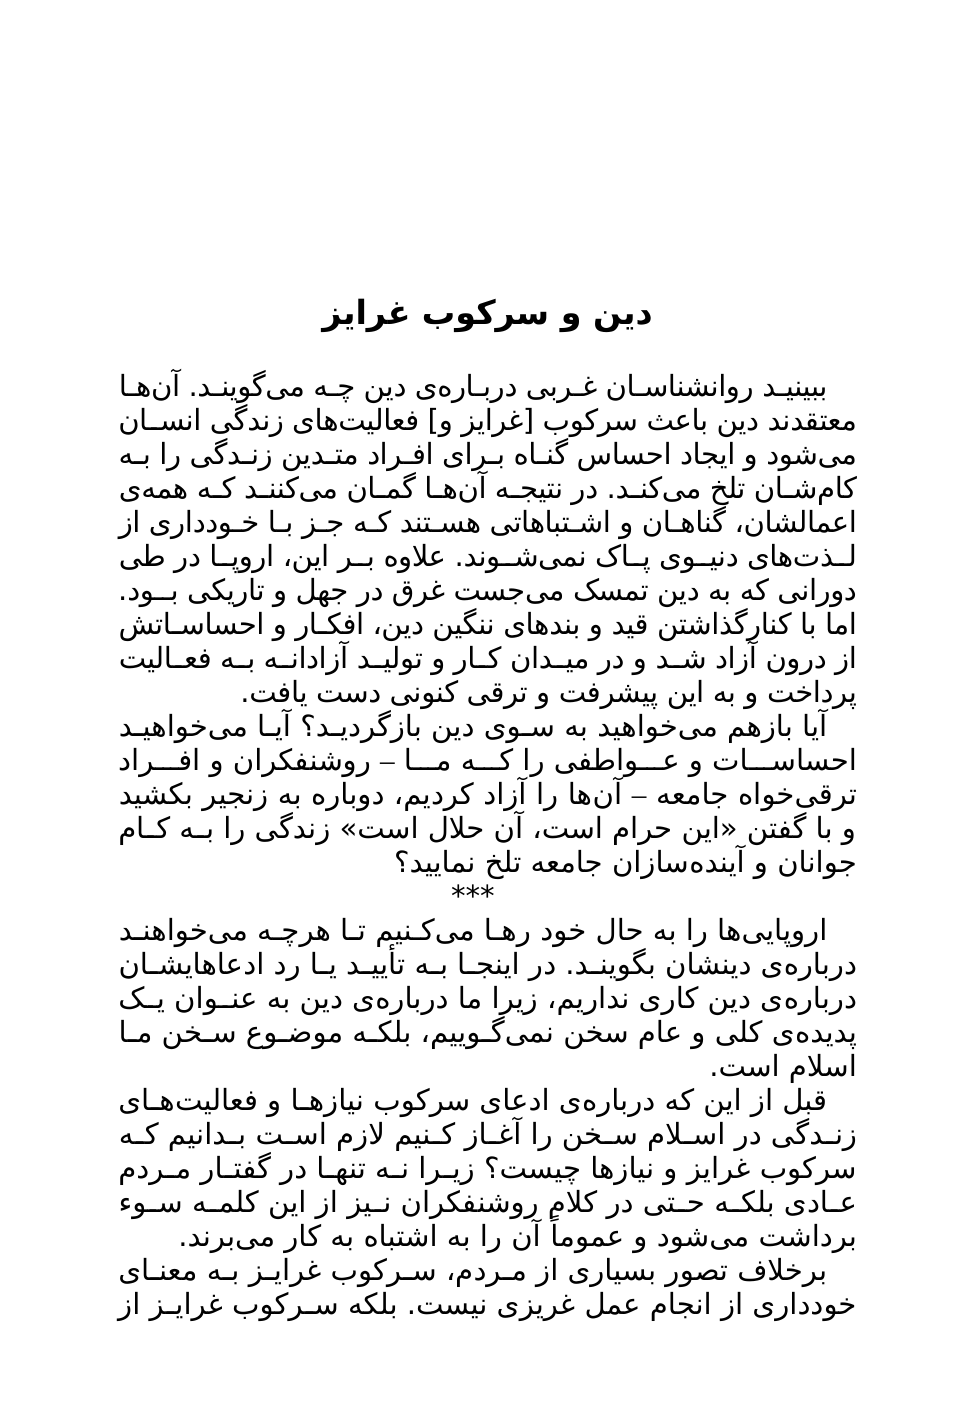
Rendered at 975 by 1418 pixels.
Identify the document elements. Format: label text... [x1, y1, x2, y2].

text دین و سرکوب غرایز [118, 293, 857, 332]
text آیا بازهم می‌خواهید به سوی دین بازگردید؟ آیا می‌خواهید احساسات و عواطفی را که ما – روشن‎فکران و افراد ترقی‌خواه جامعه – آن‌ها را آزاد کردیم، دوباره به زنجیر بکشید و با گفتن «این حرام است، آن حلال است» زندگی را به کام جوانان و آینده‌سازان جامعه تلخ نمایید؟ [118, 709, 857, 879]
text قبل از این که درباره‌ی ادعای سرکوب نیازها و فعالیت‌های زندگی در اسلام سخن را آغاز کنیم لازم است بدانیم که سرکوب غرایز و نیازها چیست؟ زیرا نه تنها در گفتار مردم عادی بلکه حتی در کلام روشن‎فکران نیز از این کلمه سوء برداشت می‌شود و عموماً آن را به اشتباه به کار می‌برند. [118, 1083, 857, 1253]
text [118, 1253, 857, 1321]
text اروپایی‌ها را به حال خود رها می‌کنیم تا هرچه می‌خواهند درباره‌ی دینشان بگویند. در این‎جا به تأیید یا رد ادعاهایشان درباره‌ی دین کاری نداریم، زیرا ما درباره‌ی دین به عنوان یک پدیده‌ی کلی و عام سخن نمی‌گوییم، بلکه موضوع سخن ما اسلام است. [118, 913, 857, 1083]
text ببینید روانشناسان غربی درباره‌ی دین چه می‌گویند. آن‌ها معتقدند دین باعث سرکوب [غرایز و] فعالیت‌های زندگی انسان می‌شود و ایجاد احساس گناه برای افراد متدین زندگی را به کام‌شان تلخ می‌کند. در نتیجه آن‌ها گمان می‌کنند که همه‌ی اعمالشان، گناهان و اشتباهاتی هستند که جز با خودداری از لذت‌های دنیوی پاک نمی‌شوند. علاوه بر این، اروپا در طی دورانی که به دین تمسک می‌جست غرق در جهل و تاریکی بود. اما با کنارگذاشتن قید و بندهای ننگین دین، افکار و احساساتش از درون آزاد شد و در میدان کار و تولید آزادانه به فعالیت پرداخت و به این پیشرفت و ترقی کنونی دست یافت. [118, 369, 857, 709]
text *** [118, 879, 857, 913]
